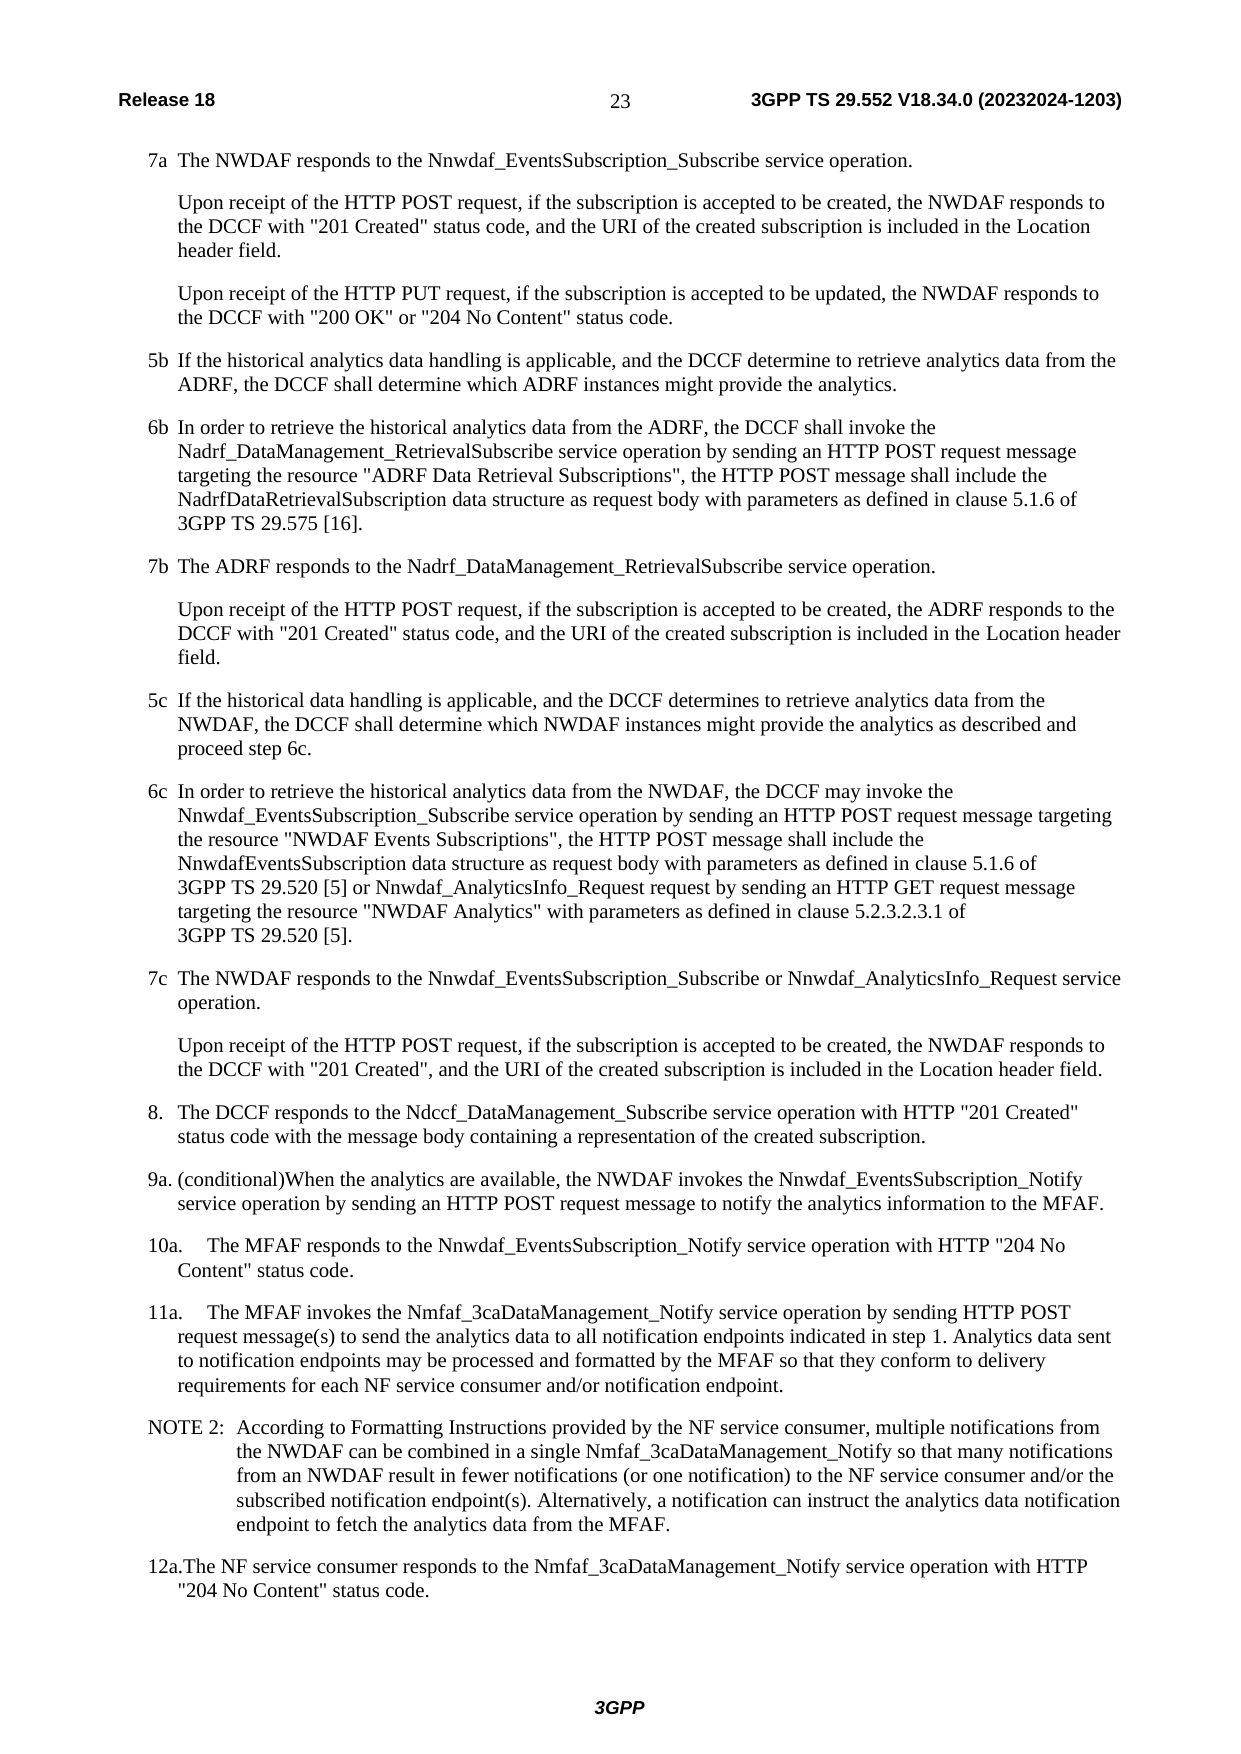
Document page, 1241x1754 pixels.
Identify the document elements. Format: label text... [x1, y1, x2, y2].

text Upon receipt of the HTTP PUT request, if the subscription is accepted to be updated, the NWDAF responds to the DCCF with "200 OK" or "204 No Content" status code. [148, 281, 1122, 329]
text Upon receipt of the HTTP POST request, if the subscription is accepted to be created, the NWDAF responds to the DCCF with "201 Created", and the URI of the created subscription is included in the Location header field. [148, 1033, 1122, 1081]
text 5c If the historical data handling is applicable, and the DCCF determines to retrieve analytics data from the NWDAF, the DCCF shall determine which NWDAF instances might provide the analytics as described and proceed step 6c. [148, 688, 1122, 760]
text Upon receipt of the HTTP POST request, if the subscription is accepted to be created, the ADRF responds to the DCCF with "201 Created" status code, and the URI of the created subscription is included in the Location header field. [148, 597, 1122, 669]
text 5b If the historical analytics data handling is applicable, and the DCCF determine to retrieve analytics data from the ADRF, the DCCF shall determine which ADRF instances might provide the analytics. [148, 348, 1122, 396]
text 6c In order to retrieve the historical analytics data from the NWDAF, the DCCF may invoke the Nnwdaf_EventsSubscription_Subscribe service operation by sending an HTTP POST request message targeting the resource "NWDAF Events Subscriptions", the HTTP POST message shall include the NnwdafEventsSubscription data structure as request body with parameters as defined in clause 5.1.6 of 3GPP TS 29.520 [5] or Nnwdaf_AnalyticsInfo_Request request by sending an HTTP GET request message targeting the resource "NWDAF Analytics" with parameters as defined in clause 5.2.3.2.3.1 of 3GPP TS 29.520 [5]. [148, 779, 1122, 947]
text NOTE 2: According to Formatting Instructions provided by the NF service consumer, multiple notifications from the NWDAF can be combined in a single Nmfaf_3caDataManagement_Notify so that many notifications from an NWDAF result in fewer notifications (or one notification) to the NF service consumer and/or the subscribed notification endpoint(s). Alternatively, a notification can instruct the analytics data notification endpoint to fetch the analytics data from the MFAF. [148, 1415, 1122, 1536]
text 12a.The NF service consumer responds to the Nmfaf_3caDataManagement_Notify service operation with HTTP "204 No Content" status code. [148, 1554, 1122, 1602]
text 11a. The MFAF invokes the Nmfaf_3caDataManagement_Notify service operation by sending HTTP POST request message(s) to send the analytics data to all notification endpoints indicated in step 1. Analytics data sent to notification endpoints may be processed and formatted by the MFAF so that they conform to delivery requirements for each NF service consumer and/or notification endpoint. [148, 1300, 1122, 1397]
text 7c The NWDAF responds to the Nnwdaf_EventsSubscription_Subscribe or Nnwdaf_AnalyticsInfo_Request service operation. [148, 966, 1122, 1014]
text 8. The DCCF responds to the Ndccf_DataManagement_Subscribe service operation with HTTP "201 Created" status code with the message body containing a representation of the created subscription. [148, 1100, 1122, 1148]
text Upon receipt of the HTTP POST request, if the subscription is accepted to be created, the NWDAF responds to the DCCF with "201 Created" status code, and the URI of the created subscription is included in the Location header field. [148, 190, 1122, 262]
text 7b The ADRF responds to the Nadrf_DataManagement_RetrievalSubscribe service operation. [148, 554, 1122, 578]
text 7a The NWDAF responds to the Nnwdaf_EventsSubscription_Subscribe service operation. [148, 147, 1122, 172]
text 6b In order to retrieve the historical analytics data from the ADRF, the DCCF shall invoke the Nadrf_DataManagement_RetrievalSubscribe service operation by sending an HTTP POST request message targeting the resource "ADRF Data Retrieval Subscriptions", the HTTP POST message shall include the NadrfDataRetrievalSubscription data structure as request body with parameters as defined in clause 5.1.6 of 3GPP TS 29.575 [16]. [148, 415, 1122, 535]
text 10a. The MFAF responds to the Nnwdaf_EventsSubscription_Notify service operation with HTTP "204 No Content" status code. [148, 1233, 1122, 1282]
text 9a. (conditional)When the analytics are available, the NWDAF invokes the Nnwdaf_EventsSubscription_Notify service operation by sending an HTTP POST request message to notify the analytics information to the MFAF. [148, 1167, 1122, 1215]
